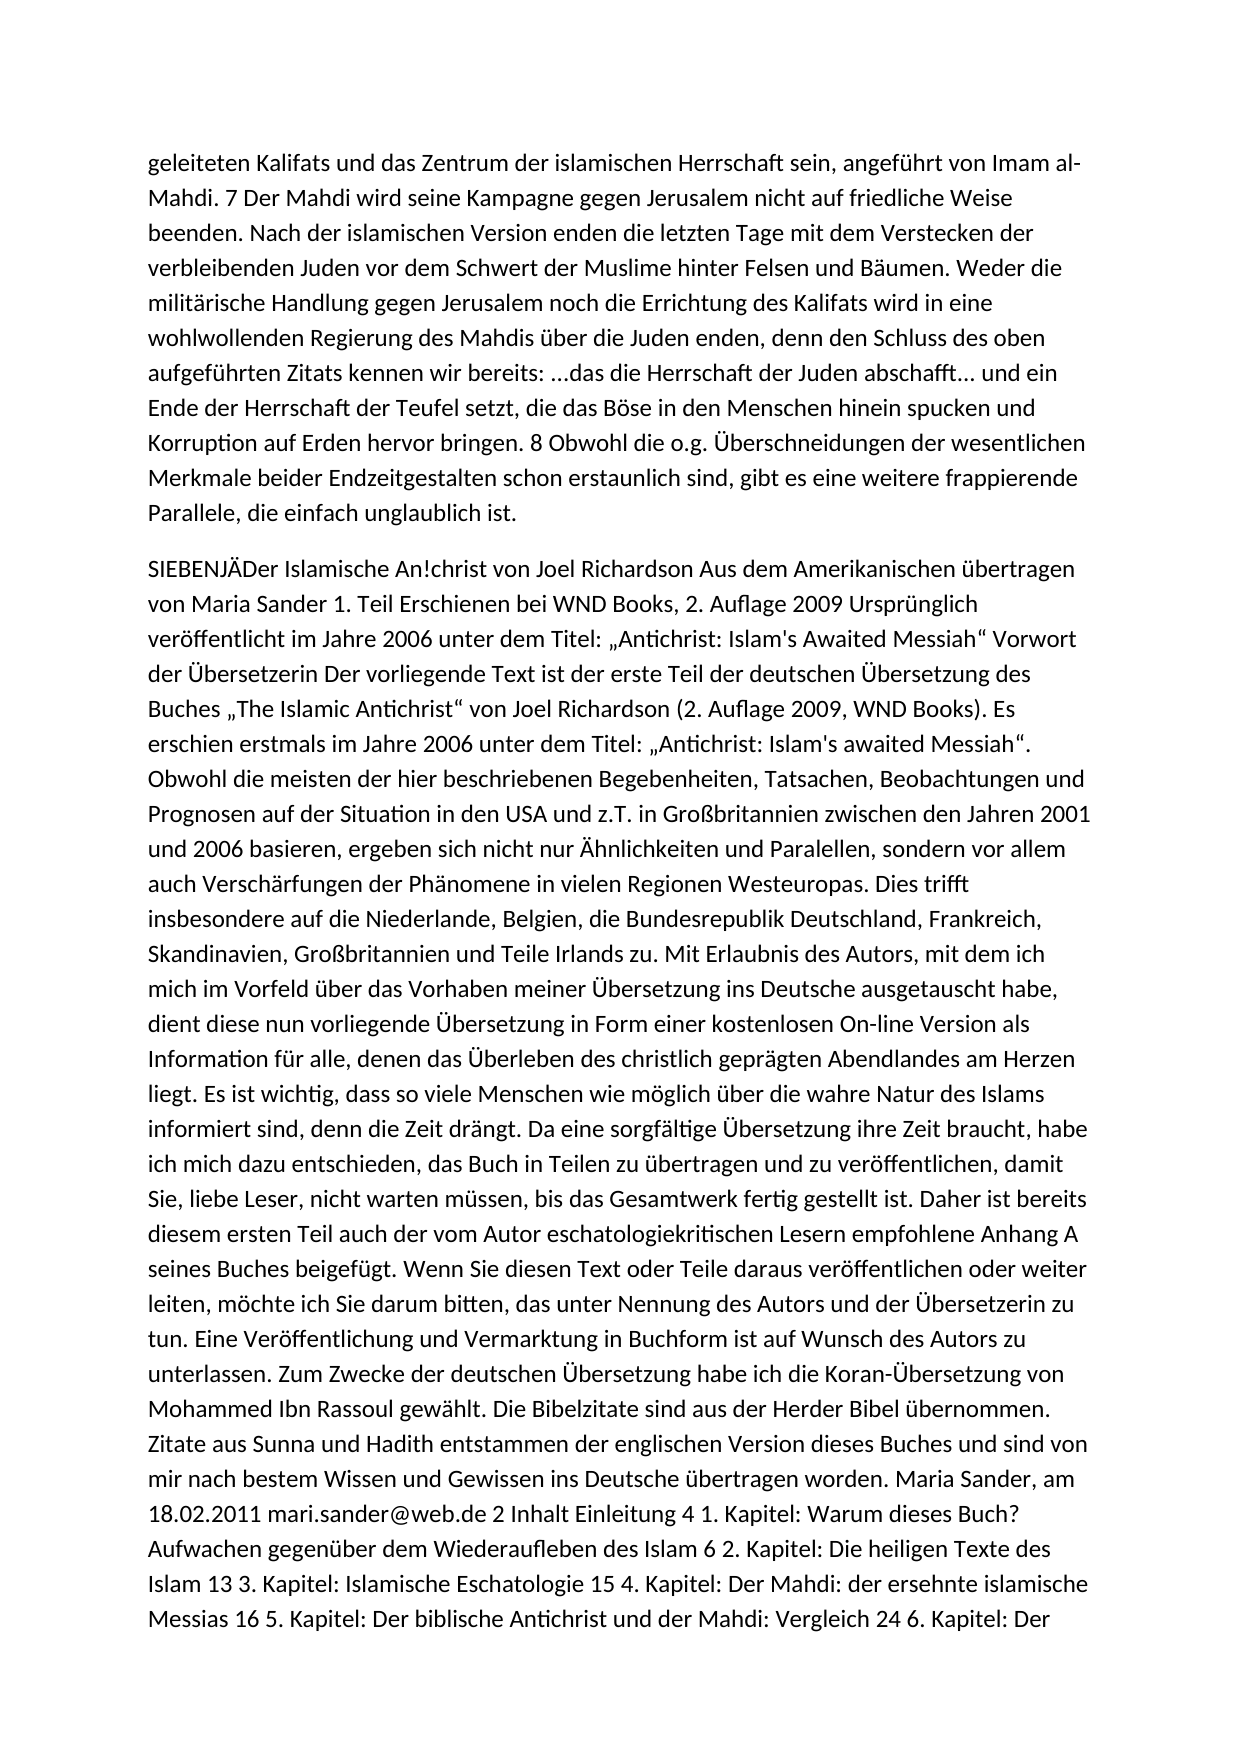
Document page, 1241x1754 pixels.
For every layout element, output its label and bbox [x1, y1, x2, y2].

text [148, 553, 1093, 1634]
text [148, 148, 1093, 528]
